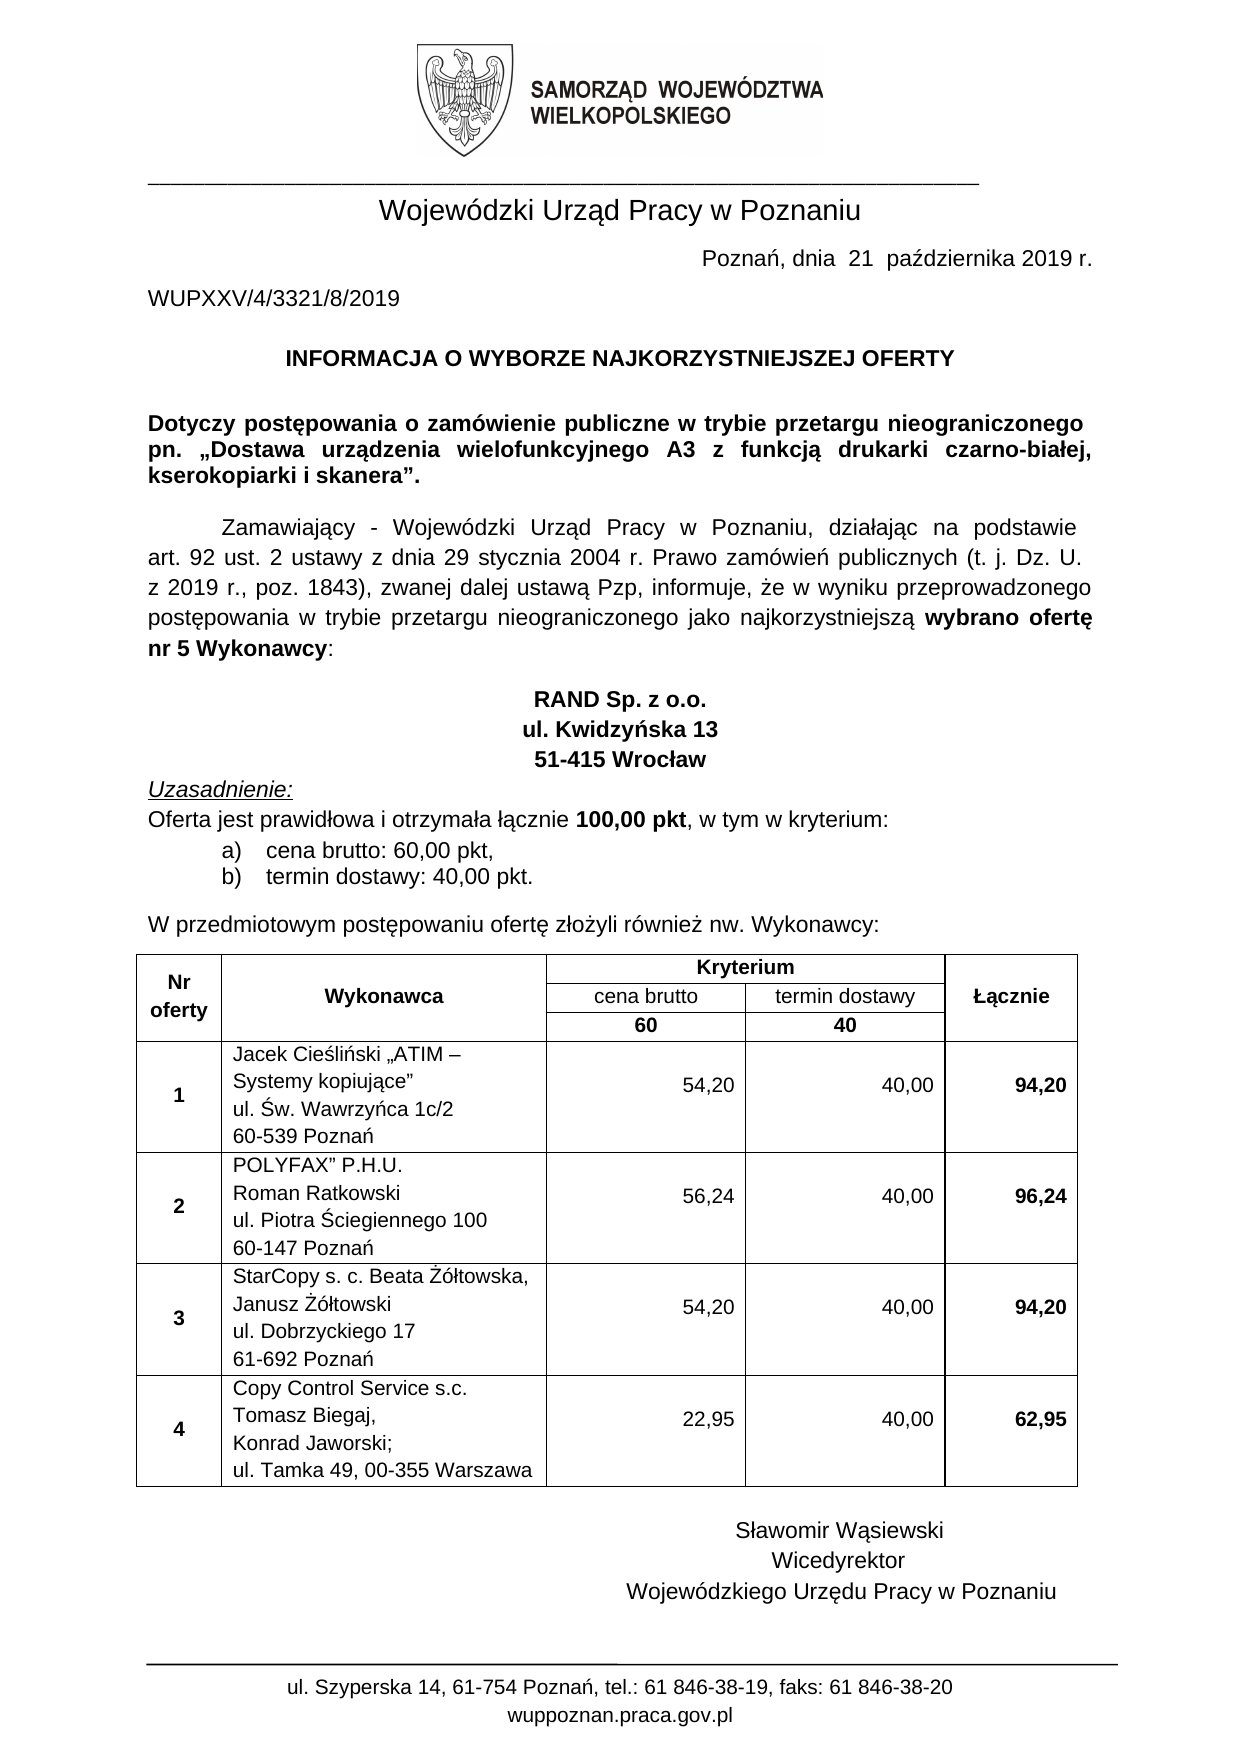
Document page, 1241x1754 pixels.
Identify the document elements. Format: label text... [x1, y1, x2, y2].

table_cell 40,00 [746, 1153, 944, 1263]
table_cell 22,95 [547, 1376, 745, 1486]
table_cell 60 [547, 1013, 745, 1041]
table_cell POLYFAX” P.H.U. Roman Ratkowski ul. Piotra Ściegiennego 100 60-147 Poznań [222, 1153, 546, 1263]
table_cell 40 [746, 1013, 944, 1041]
table_cell Jacek Cieśliński „ATIM – Systemy kopiujące” ul. Św. Wawrzyńca 1c/2 60-539 Poznań [222, 1042, 546, 1152]
text Poznań, dnia 21 października 2019 r. [148, 245, 1093, 271]
text 51-415 Wrocław [148, 746, 1093, 772]
text Dotyczy postępowania o zamówienie publiczne w trybie przetargu nieograniczonego pn. „Dostawa urządzenia wielofunkcyjnego A3 z funkcją drukarki czarno-białej, kserokopiarki i skanera”. [148, 409, 1093, 489]
table_cell 1 [137, 1042, 221, 1152]
text Uzasadnienie: [148, 776, 1093, 802]
text ul. Kwidzyńska 13 [148, 716, 1093, 742]
table_cell 96,24 [946, 1153, 1077, 1263]
table_header Łącznie [946, 955, 1077, 1041]
table_cell 54,20 [547, 1264, 745, 1374]
table_cell 3 [137, 1264, 221, 1374]
text INFORMACJA O WYBORZE NAJKORZYSTNIEJSZEJ OFERTY [148, 345, 1093, 371]
table_cell 40,00 [746, 1376, 944, 1486]
table_cell 94,20 [946, 1264, 1077, 1374]
table_header Kryterium [547, 955, 944, 983]
table_cell 40,00 [746, 1042, 944, 1152]
text Wicedyrektor Wojewódzkiego Urzędu Pracy w Poznaniu [148, 1547, 1093, 1604]
list cena brutto: 60,00 pkt, [221, 837, 1093, 863]
table_cell Copy Control Service s.c. Tomasz Biegaj, Konrad Jaworski; ul. Tamka 49, 00-355 Warszawa [222, 1376, 546, 1486]
table_cell 2 [137, 1153, 221, 1263]
table_cell 62,95 [946, 1376, 1077, 1486]
text RAND Sp. z o.o. [148, 686, 1093, 712]
text WUPXXV/4/3321/8/2019 [148, 284, 1093, 311]
table_header Nr oferty [137, 955, 221, 1041]
table_cell 4 [137, 1376, 221, 1486]
text W przedmiotowym postępowaniu ofertę złożyli również nw. Wykonawcy: [148, 911, 1093, 938]
table_cell 56,24 [547, 1153, 745, 1263]
text Zamawiający - Wojewódzki Urząd Pracy w Poznaniu, działając na podstawie art. 92 ust. 2 ustawy z dnia 29 stycznia 2004 r. Prawo zamówień publicznych (t. j. Dz. U. z 2019 r., poz. 1843), zwanej dalej ustawą Pzp, informuje, że w wyniku przeprowadzonego postępowania w trybie przetargu nieograniczonego jako najkorzystniejszą wybrano ofertę nr 5 Wykonawcy: [148, 514, 1093, 661]
list termin dostawy: 40,00 pkt. [221, 863, 1093, 889]
table_header Wykonawca [222, 955, 546, 1041]
table_cell 54,20 [547, 1042, 745, 1152]
picture [417, 44, 824, 157]
table_cell cena brutto [547, 984, 745, 1012]
table_cell 94,20 [946, 1042, 1077, 1152]
text Oferta jest prawidłowa i otrzymała łącznie 100,00 pkt, w tym w kryterium: [148, 806, 1093, 833]
table_cell StarCopy s. c. Beata Żółtowska, Janusz Żółtowski ul. Dobrzyckiego 17 61-692 Poznań [222, 1264, 546, 1374]
table_cell 40,00 [746, 1264, 944, 1374]
text Sławomir Wąsiewski [148, 1517, 1093, 1543]
table_cell termin dostawy [746, 984, 944, 1012]
